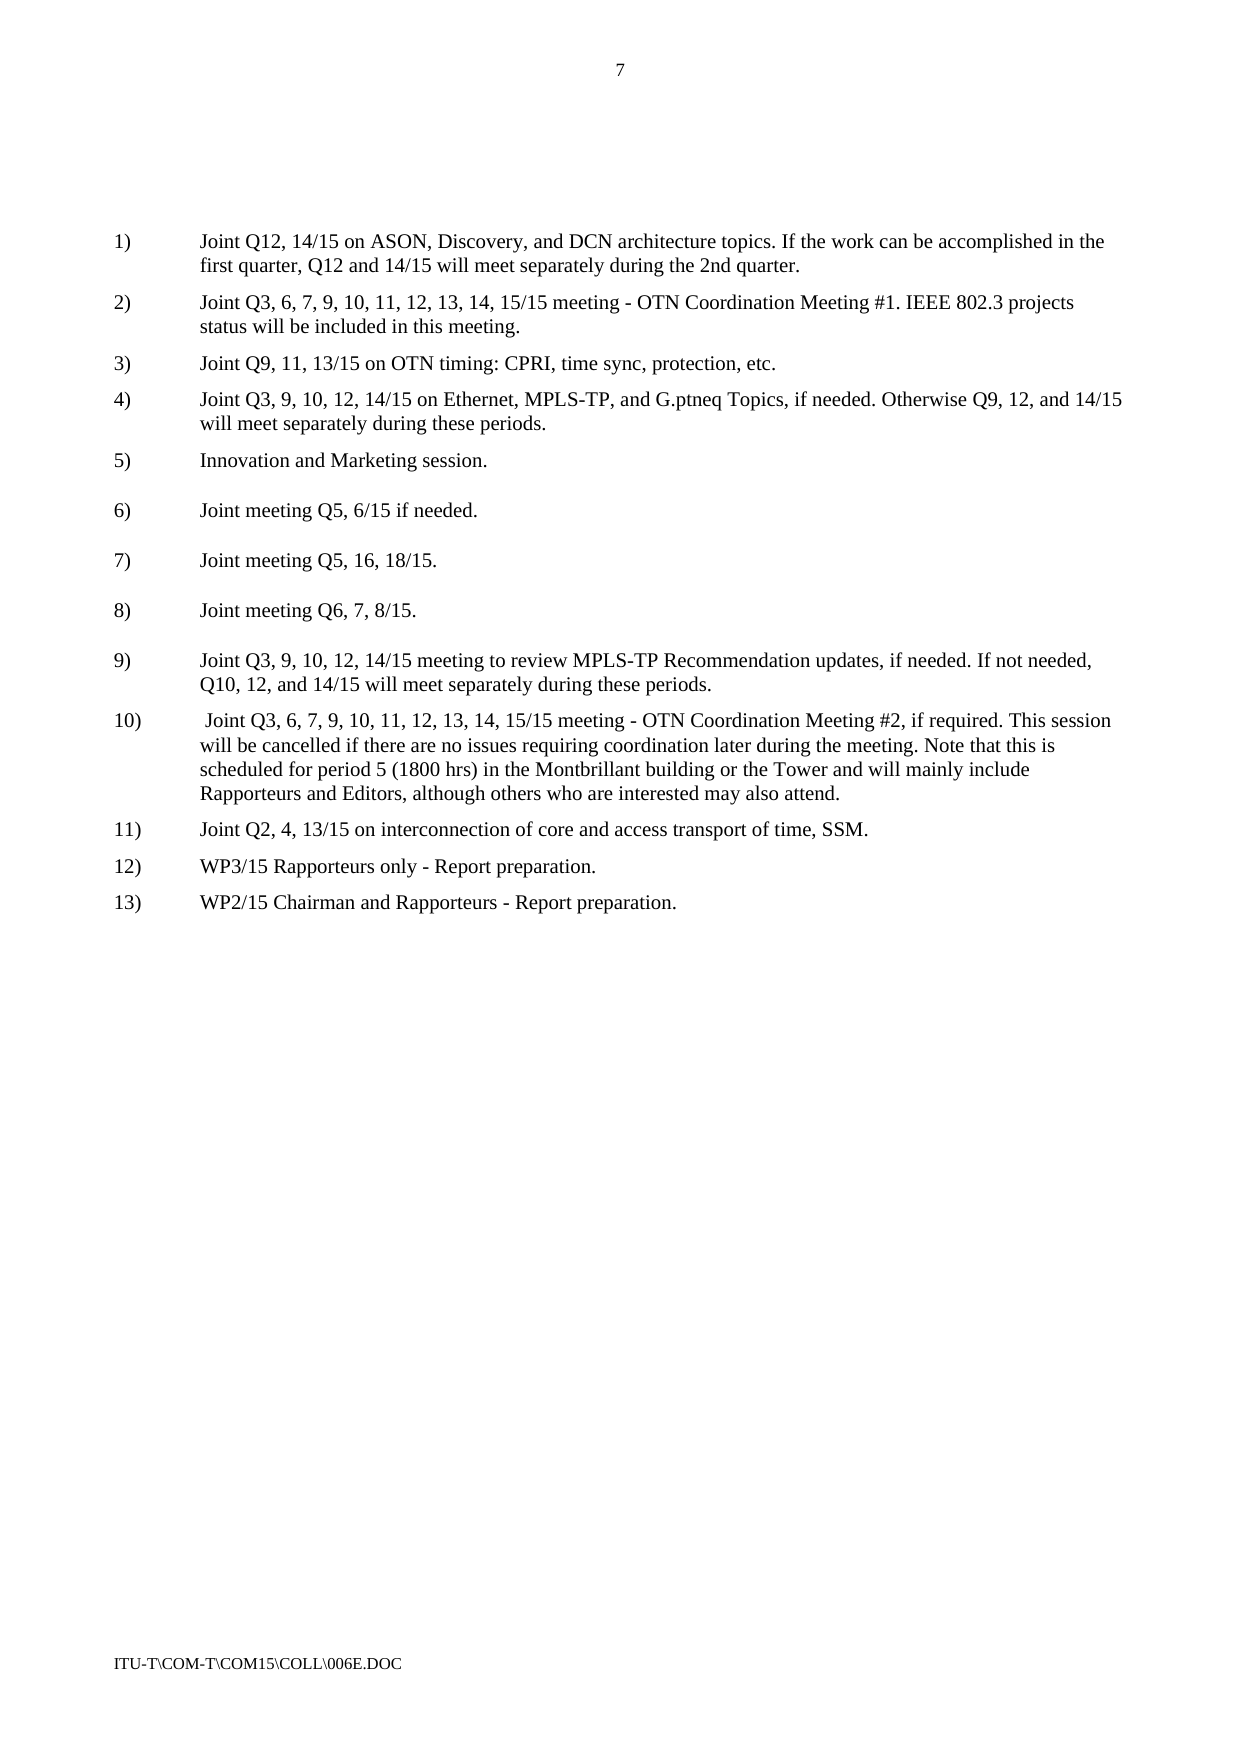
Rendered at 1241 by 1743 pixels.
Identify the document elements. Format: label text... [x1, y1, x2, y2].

table_cell Joint meeting Q5, 6/15 if needed. [188, 485, 1138, 535]
table_cell Joint Q3, 6, 7, 9, 10, 11, 12, 13, 14, 15/15 meeting - OTN Coordination Meeting #1. IEEE 802.3 projects status will be included in this meeting. [188, 278, 1138, 338]
table_cell Joint Q3, 9, 10, 12, 14/15 on Ethernet, MPLS-TP, and G.ptneq Topics, if needed. Otherwise Q9, 12, and 14/15 will meet separately during these periods. [188, 375, 1138, 435]
table_cell Innovation and Marketing session. [188, 435, 1138, 485]
table_cell 6) [102, 485, 188, 535]
table_cell Joint meeting Q6, 7, 8/15. [188, 585, 1138, 635]
table_cell WP2/15 Chairman and Rapporteurs - Report preparation. [188, 878, 1138, 914]
table_cell 12) [102, 841, 188, 878]
table_cell WP3/15 Rapporteurs only - Report preparation. [188, 841, 1138, 878]
table_cell 9) [102, 635, 188, 696]
table_cell 7) [102, 535, 188, 585]
table_cell Joint Q9, 11, 13/15 on OTN timing: CPRI, time sync, protection, etc. [188, 338, 1138, 375]
table_header 1) [102, 217, 188, 277]
table_cell Joint meeting Q5, 16, 18/15. [188, 535, 1138, 585]
table_cell 10) [102, 696, 188, 805]
table_cell 13) [102, 878, 188, 914]
table_cell Joint Q3, 6, 7, 9, 10, 11, 12, 13, 14, 15/15 meeting - OTN Coordination Meeting #2, if required. This session will be cancelled if there are no issues requiring coordination later during the meeting. Note that this is scheduled for period 5 (1800 hrs) in the Montbrillant building or the Tower and will mainly include Rapporteurs and Editors, although others who are interested may also attend. [188, 696, 1138, 805]
table_cell Joint Q3, 9, 10, 12, 14/15 meeting to review MPLS-TP Recommendation updates, if needed. If not needed, Q10, 12, and 14/15 will meet separately during these periods. [188, 635, 1138, 696]
table_cell Joint Q2, 4, 13/15 on interconnection of core and access transport of time, SSM. [188, 805, 1138, 841]
table_cell 11) [102, 805, 188, 841]
table_cell 5) [102, 435, 188, 485]
table_cell 4) [102, 375, 188, 435]
table_header Joint Q12, 14/15 on ASON, Discovery, and DCN architecture topics. If the work can be accomplished in the first quarter, Q12 and 14/15 will meet separately during the 2nd quarter. [188, 217, 1138, 277]
table_cell 3) [102, 338, 188, 375]
table_cell 8) [102, 585, 188, 635]
table_cell 2) [102, 278, 188, 338]
